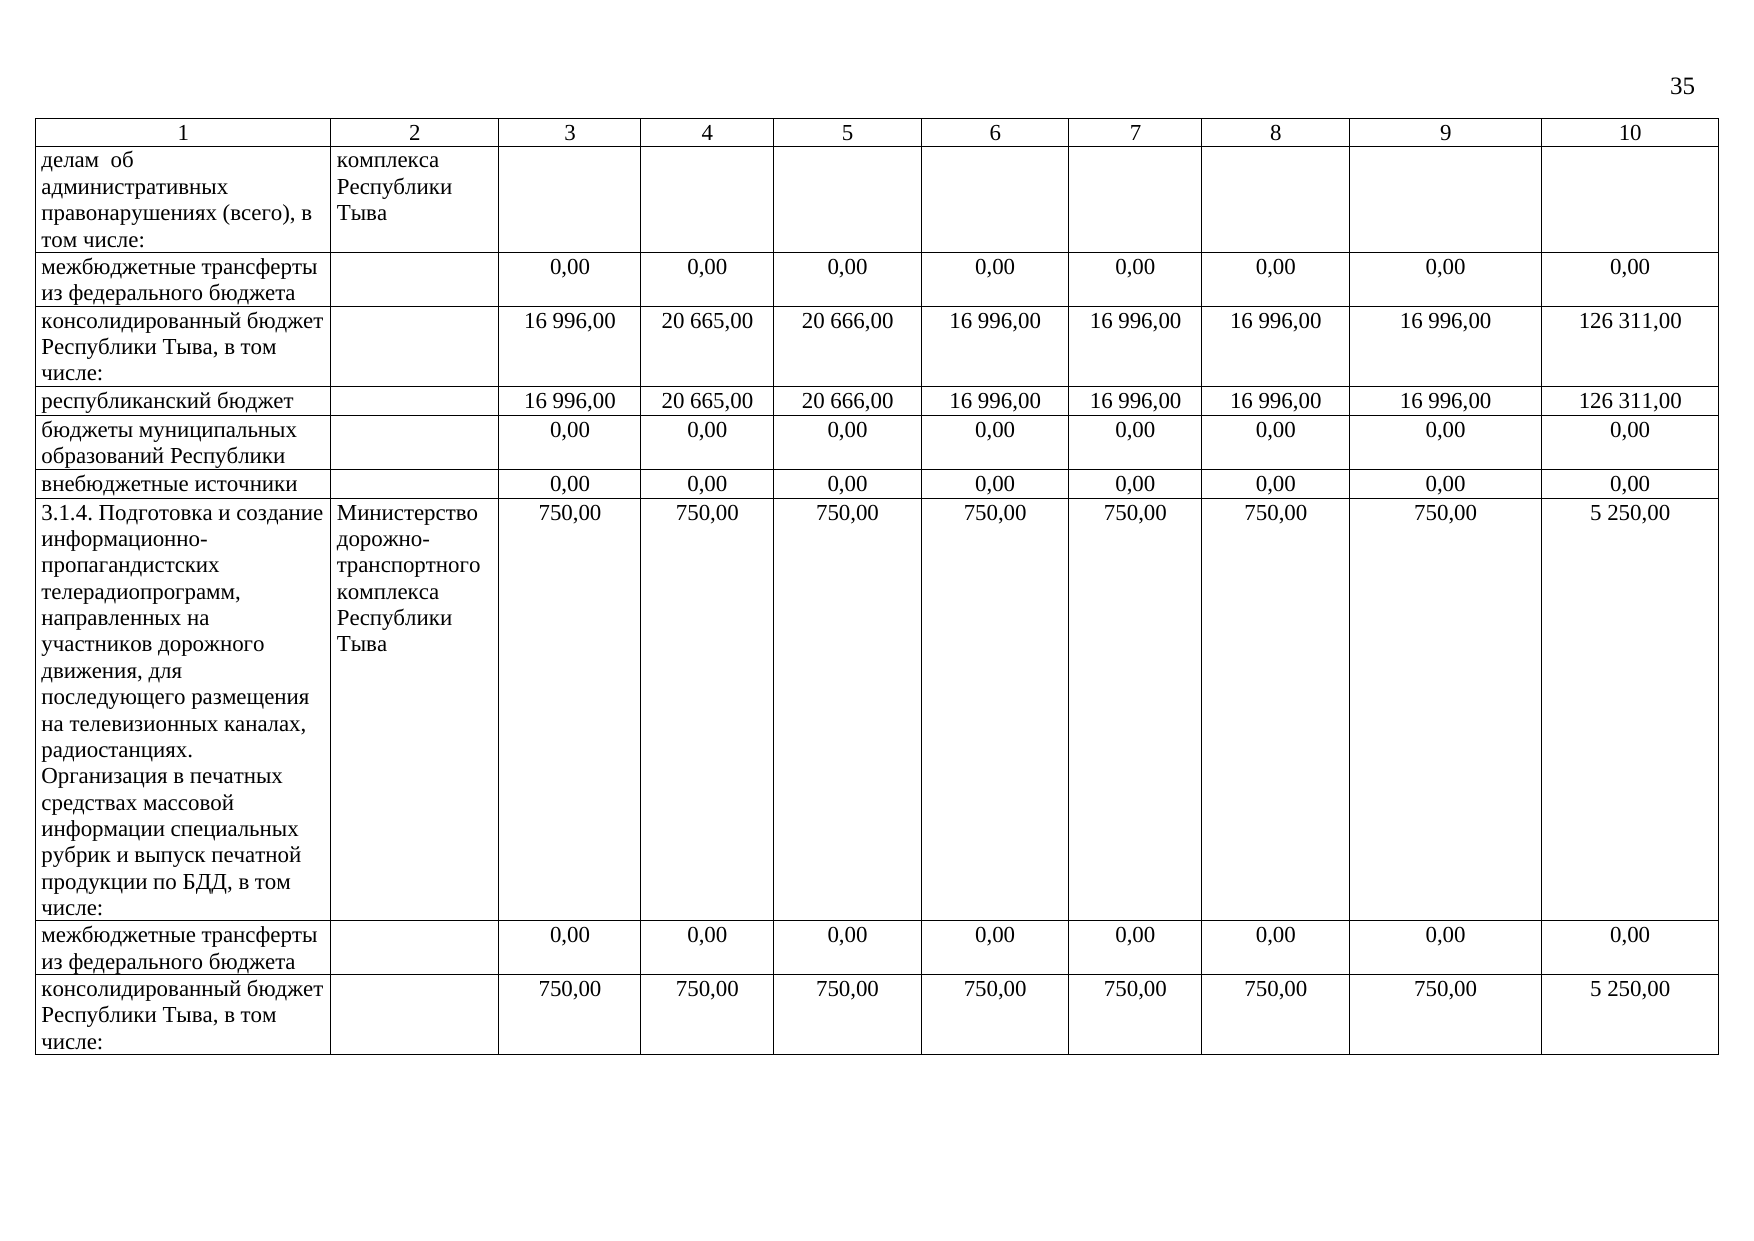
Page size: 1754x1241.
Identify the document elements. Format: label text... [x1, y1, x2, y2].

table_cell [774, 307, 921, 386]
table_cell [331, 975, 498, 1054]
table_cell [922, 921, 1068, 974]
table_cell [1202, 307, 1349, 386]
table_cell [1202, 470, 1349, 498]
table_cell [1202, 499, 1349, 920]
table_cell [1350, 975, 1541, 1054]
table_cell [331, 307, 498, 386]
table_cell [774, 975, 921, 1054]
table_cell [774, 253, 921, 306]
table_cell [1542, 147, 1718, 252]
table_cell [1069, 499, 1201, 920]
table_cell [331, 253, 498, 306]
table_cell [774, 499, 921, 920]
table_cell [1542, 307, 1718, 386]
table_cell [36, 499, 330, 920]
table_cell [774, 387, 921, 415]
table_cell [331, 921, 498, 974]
table_header 10 [1542, 119, 1718, 146]
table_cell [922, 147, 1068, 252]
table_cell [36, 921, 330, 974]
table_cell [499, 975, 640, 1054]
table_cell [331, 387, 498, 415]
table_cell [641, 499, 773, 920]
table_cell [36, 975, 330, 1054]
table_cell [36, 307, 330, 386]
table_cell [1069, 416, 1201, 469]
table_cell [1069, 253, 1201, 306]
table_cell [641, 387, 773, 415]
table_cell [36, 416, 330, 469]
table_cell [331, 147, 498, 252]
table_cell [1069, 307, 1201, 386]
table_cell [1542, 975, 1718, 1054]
table_header 6 [922, 119, 1068, 146]
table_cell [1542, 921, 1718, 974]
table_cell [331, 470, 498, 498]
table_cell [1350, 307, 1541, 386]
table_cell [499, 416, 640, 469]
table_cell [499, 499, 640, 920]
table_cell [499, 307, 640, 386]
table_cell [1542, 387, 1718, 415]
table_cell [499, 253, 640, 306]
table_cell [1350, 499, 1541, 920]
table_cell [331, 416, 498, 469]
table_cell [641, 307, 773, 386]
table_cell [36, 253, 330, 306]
table_header 2 [331, 119, 498, 146]
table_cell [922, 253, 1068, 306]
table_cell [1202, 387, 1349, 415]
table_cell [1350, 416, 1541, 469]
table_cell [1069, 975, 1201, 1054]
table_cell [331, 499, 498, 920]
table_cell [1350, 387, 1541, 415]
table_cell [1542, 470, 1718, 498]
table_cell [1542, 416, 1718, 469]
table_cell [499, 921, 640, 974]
table_header 3 [499, 119, 640, 146]
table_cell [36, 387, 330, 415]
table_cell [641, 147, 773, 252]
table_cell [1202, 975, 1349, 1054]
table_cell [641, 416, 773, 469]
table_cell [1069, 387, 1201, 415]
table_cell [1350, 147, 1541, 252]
table_header 5 [774, 119, 921, 146]
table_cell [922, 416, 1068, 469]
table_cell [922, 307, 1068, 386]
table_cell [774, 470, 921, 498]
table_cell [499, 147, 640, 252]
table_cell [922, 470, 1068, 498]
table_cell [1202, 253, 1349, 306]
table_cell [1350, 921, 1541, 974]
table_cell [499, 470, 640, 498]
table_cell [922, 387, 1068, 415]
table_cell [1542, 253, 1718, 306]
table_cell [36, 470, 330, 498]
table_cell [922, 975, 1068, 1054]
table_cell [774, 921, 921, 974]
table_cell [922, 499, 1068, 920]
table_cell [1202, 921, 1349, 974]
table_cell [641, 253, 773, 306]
table_header 7 [1069, 119, 1201, 146]
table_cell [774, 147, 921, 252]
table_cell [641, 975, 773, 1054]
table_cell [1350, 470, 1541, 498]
table_header 1 [36, 119, 330, 146]
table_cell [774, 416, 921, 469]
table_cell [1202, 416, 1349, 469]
table_header 4 [641, 119, 773, 146]
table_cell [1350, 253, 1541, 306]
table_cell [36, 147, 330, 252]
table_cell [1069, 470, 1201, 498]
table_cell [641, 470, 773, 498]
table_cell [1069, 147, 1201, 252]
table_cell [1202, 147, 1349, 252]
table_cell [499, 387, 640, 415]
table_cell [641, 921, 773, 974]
table_header 8 [1202, 119, 1349, 146]
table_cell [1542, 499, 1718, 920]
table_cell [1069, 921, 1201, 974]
table_header 9 [1350, 119, 1541, 146]
